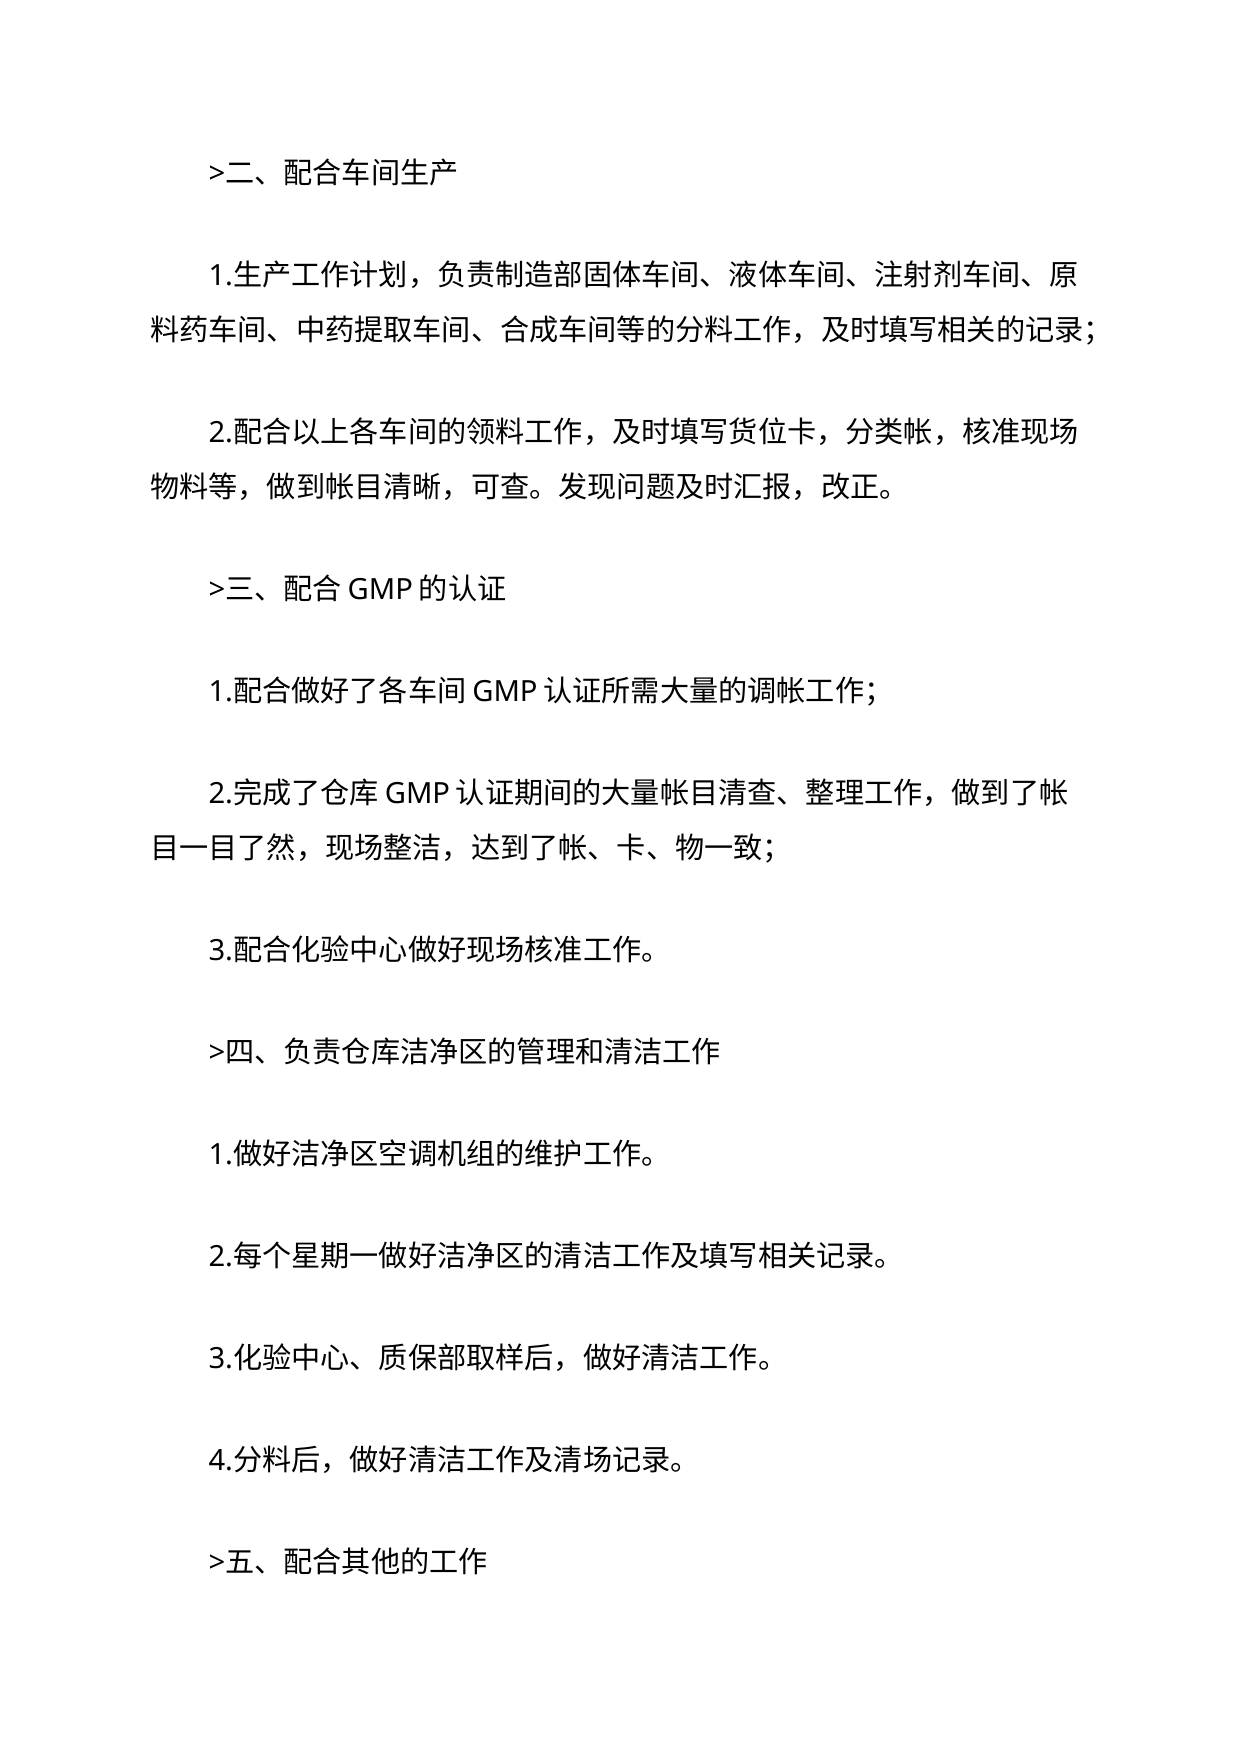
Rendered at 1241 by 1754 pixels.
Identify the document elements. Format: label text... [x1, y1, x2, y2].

text 3.配合化验中心做好现场核准工作。 [150, 926, 1090, 969]
text 4.分料后，做好清洁工作及清场记录。 [150, 1436, 1090, 1478]
text 3.化验中心、质保部取样后，做好清洁工作。 [150, 1334, 1090, 1377]
text >三、配合GMP的认证 [150, 566, 1090, 608]
text 1.生产工作计划，负责制造部固体车间、液体车间、注射剂车间、原料药车间、中药提取车间、合成车间等的分料工作，及时填写相关的记录； [150, 252, 1090, 349]
text 1.配合做好了各车间GMP认证所需大量的调帐工作； [150, 667, 1090, 710]
text >五、配合其他的工作 [150, 1538, 1090, 1581]
text 2.完成了仓库GMP认证期间的大量帐目清查、整理工作，做到了帐目一目了然，现场整洁，达到了帐、卡、物一致； [150, 769, 1090, 867]
text >二、配合车间生产 [150, 150, 1090, 192]
text 2.配合以上各车间的领料工作，及时填写货位卡，分类帐，核准现场物料等，做到帐目清晰，可查。发现问题及时汇报，改正。 [150, 409, 1090, 506]
text 1.做好洁净区空调机组的维护工作。 [150, 1130, 1090, 1173]
text >四、负责仓库洁净区的管理和清洁工作 [150, 1028, 1090, 1071]
text 2.每个星期一做好洁净区的清洁工作及填写相关记录。 [150, 1232, 1090, 1274]
